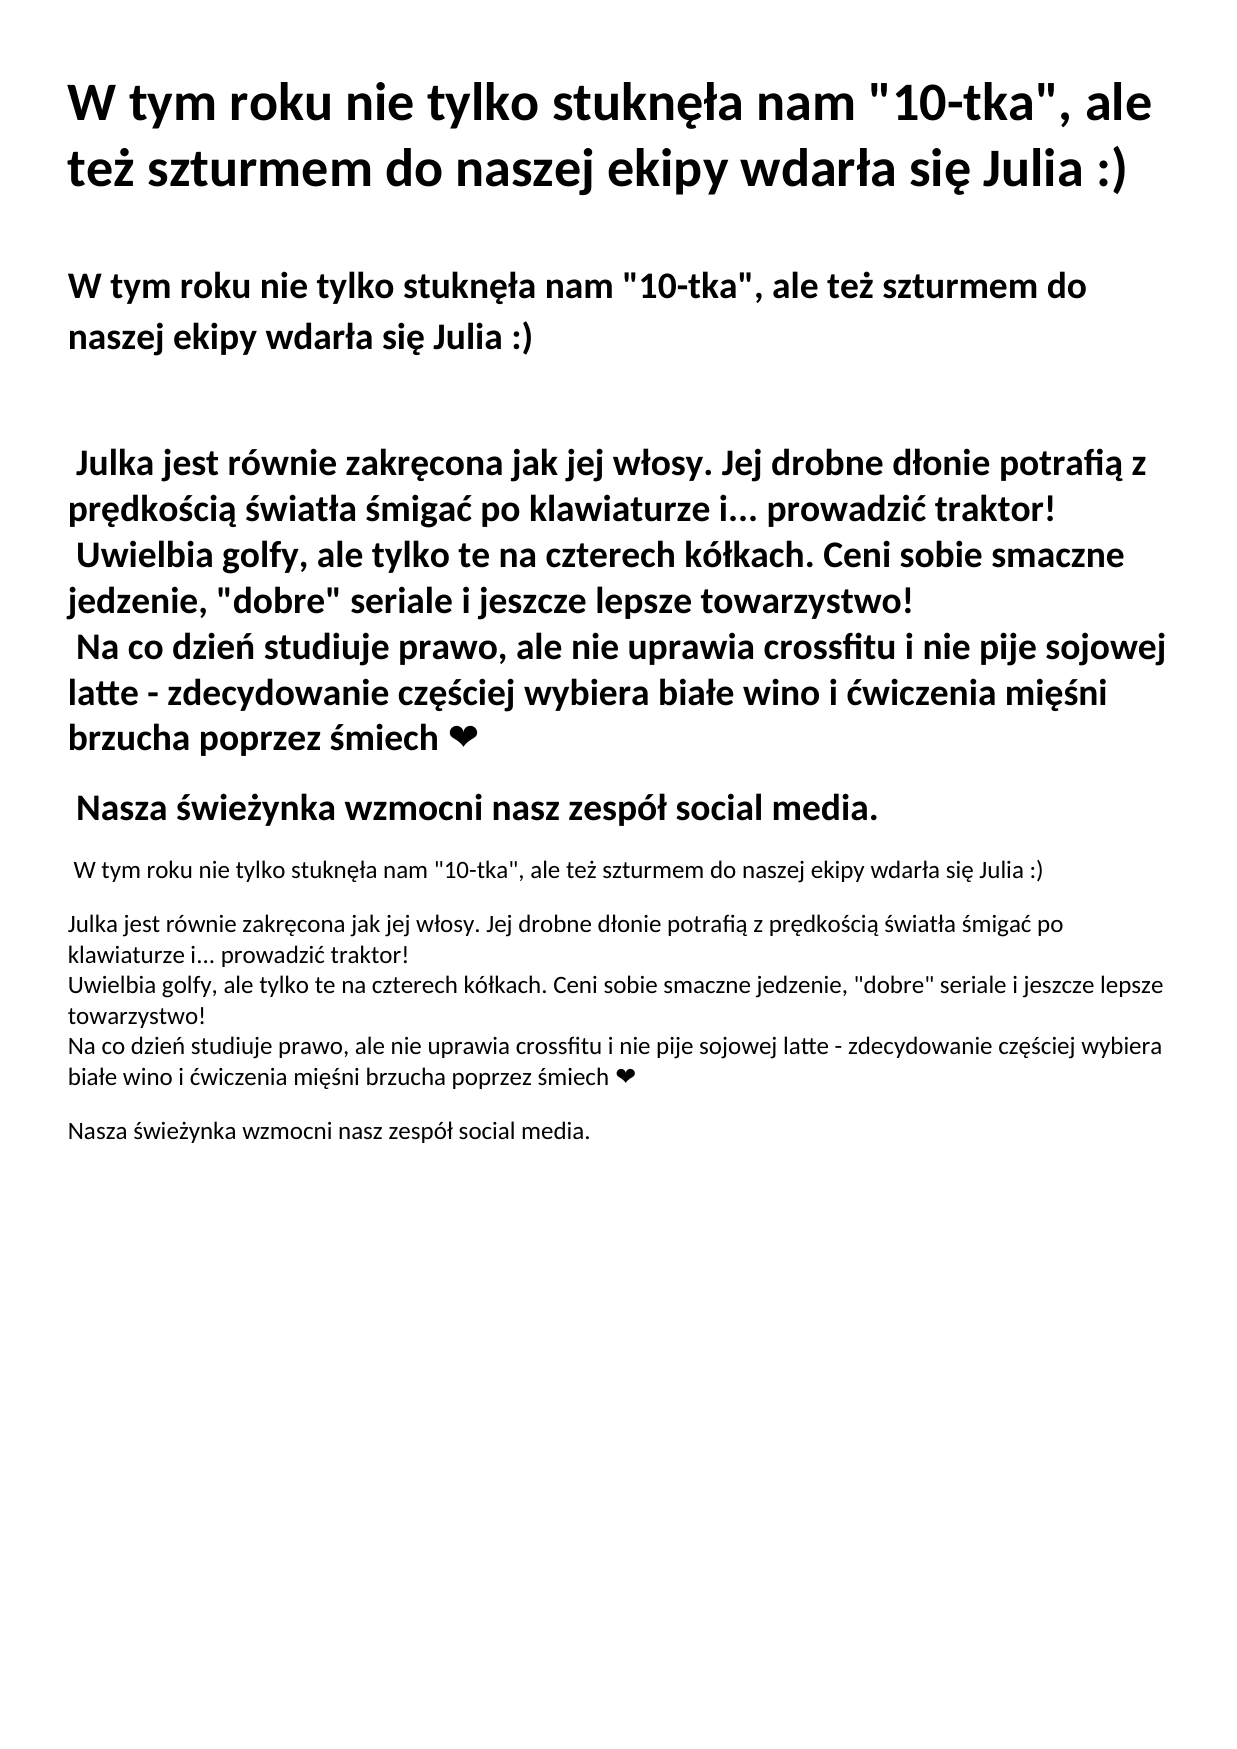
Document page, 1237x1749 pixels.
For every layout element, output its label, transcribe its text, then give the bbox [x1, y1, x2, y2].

text Nasza świeżynka wzmocni nasz zespół social media. [68, 784, 1169, 830]
text Uwielbia golfy, ale tylko te na czterech kółkach. Ceni sobie smaczne jedzenie, "dobre" seriale i jeszcze lepsze towarzystwo! [68, 531, 1169, 623]
text W tym roku nie tylko stuknęła nam "10-tka", ale też szturmem do naszej ekipy wdarła się Julia :) [68, 854, 1169, 884]
text Na co dzień studiuje prawo, ale nie uprawia crossfitu i nie pije sojowej latte - zdecydowanie częściej wybiera białe wino i ćwiczenia mięśni brzucha poprzez śmiech ❤️ [68, 1031, 1169, 1092]
text Julka jest równie zakręcona jak jej włosy. Jej drobne dłonie potrafią z prędkością światła śmigać po klawiaturze i... prowadzić traktor! [68, 908, 1169, 969]
text Nasza świeżynka wzmocni nasz zespół social media. [68, 1116, 1169, 1146]
text Uwielbia golfy, ale tylko te na czterech kółkach. Ceni sobie smaczne jedzenie, "dobre" seriale i jeszcze lepsze towarzystwo! [68, 969, 1169, 1031]
text W tym roku nie tylko stuknęła nam "10-tka", ale też szturmem do naszej ekipy wdarła się Julia :) [68, 68, 1169, 200]
text W tym roku nie tylko stuknęła nam "10-tka", ale też szturmem do naszej ekipy wdarła się Julia :) [68, 262, 1169, 359]
text Julka jest równie zakręcona jak jej włosy. Jej drobne dłonie potrafią z prędkością światła śmigać po klawiaturze i... prowadzić traktor! [68, 439, 1169, 531]
text Na co dzień studiuje prawo, ale nie uprawia crossfitu i nie pije sojowej latte - zdecydowanie częściej wybiera białe wino i ćwiczenia mięśni brzucha poprzez śmiech ❤️ [68, 623, 1169, 760]
